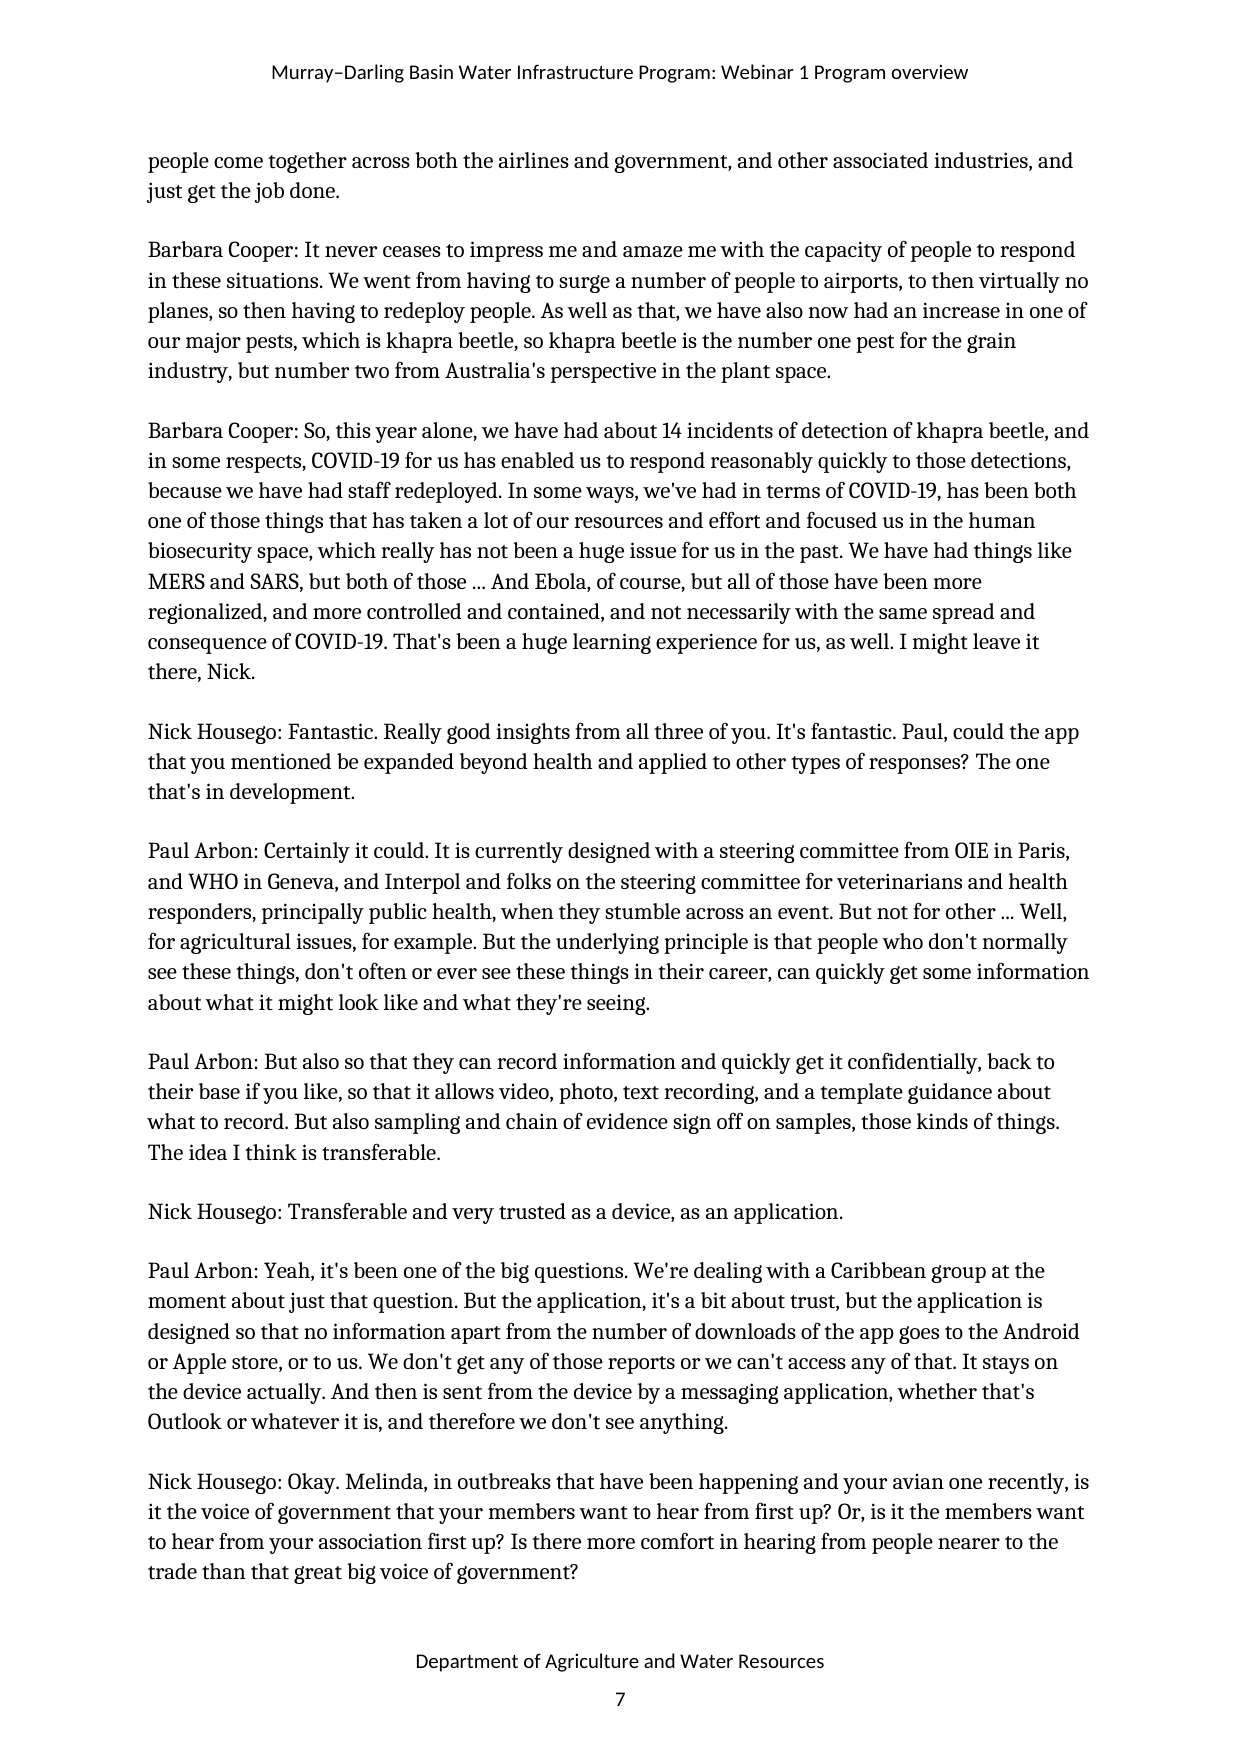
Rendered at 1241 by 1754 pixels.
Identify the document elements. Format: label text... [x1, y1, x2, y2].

text Paul Arbon: Certainly it could. It is currently designed with a steering committee from OIE in Paris, and WHO in Geneva, and Interpol and folks on the steering committee for veterinarians and health responders, principally public health, when they stumble across an event. But not for other ... Well, for agricultural issues, for example. But the underlying principle is that people who don't normally see these things, don't often or ever see these things in their career, can quickly get some information about what it might look like and what they're seeing. [148, 838, 1092, 1016]
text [148, 148, 1092, 204]
text Nick Housego: Fantastic. Really good insights from all three of you. It's fantastic. Paul, could the app that you mentioned be expanded beyond health and applied to other types of responses? The one that's in development. [148, 718, 1092, 805]
text Nick Housego: Okay. Melinda, in outbreaks that have been happening and your avian one recently, is it the voice of government that your members want to hear from first up? Or, is it the members want to hear from your association first up? Is there more comfort in hearing from people nearer to the trade than that great big voice of government? [148, 1468, 1092, 1586]
text Barbara Cooper: It never ceases to impress me and amaze me with the capacity of people to respond in these situations. We went from having to surge a number of people to airports, to then virtually no planes, so then having to redeploy people. As well as that, we have also now had an increase in one of our major pests, which is khapra beetle, so khapra beetle is the number one pest for the grain industry, but number two from Australia's perspective in the plant space. [148, 237, 1092, 384]
text Nick Housego: Transferable and very trusted as a device, as an application. [148, 1199, 1092, 1225]
text Barbara Cooper: So, this year alone, we have had about 14 incidents of detection of khapra beetle, and in some respects, COVID-19 for us has enabled us to respond reasonably quickly to those detections, because we have had staff redeployed. In some ways, we've had in terms of COVID-19, has been both one of those things that has taken a lot of our resources and effort and focused us in the human biosecurity space, which really has not been a huge issue for us in the past. We have had things like MERS and SARS, but both of those ... And Ebola, of course, but all of those have been more regionalized, and more controlled and contained, and not necessarily with the same spread and consequence of COVID-19. That's been a huge learning experience for us, as well. I might leave it there, Nick. [148, 417, 1092, 686]
text Paul Arbon: Yeah, it's been one of the big questions. We're dealing with a Caribbean group at the moment about just that question. But the application, it's a bit about trust, but the application is designed so that no information apart from the number of downloads of the app goes to the Android or Apple store, or to us. We don't get any of those reports or we can't access any of that. It stays on the device actually. And then is sent from the device by a messaging application, whether that's Outlook or whatever it is, and therefore we don't see anything. [148, 1258, 1092, 1436]
text Paul Arbon: But also so that they can record information and quickly get it confidentially, back to their base if you like, so that it allows video, photo, text recording, and a template guidance about what to record. But also sampling and chain of evidence sign off on samples, those kinds of things. The idea I think is transferable. [148, 1049, 1092, 1166]
